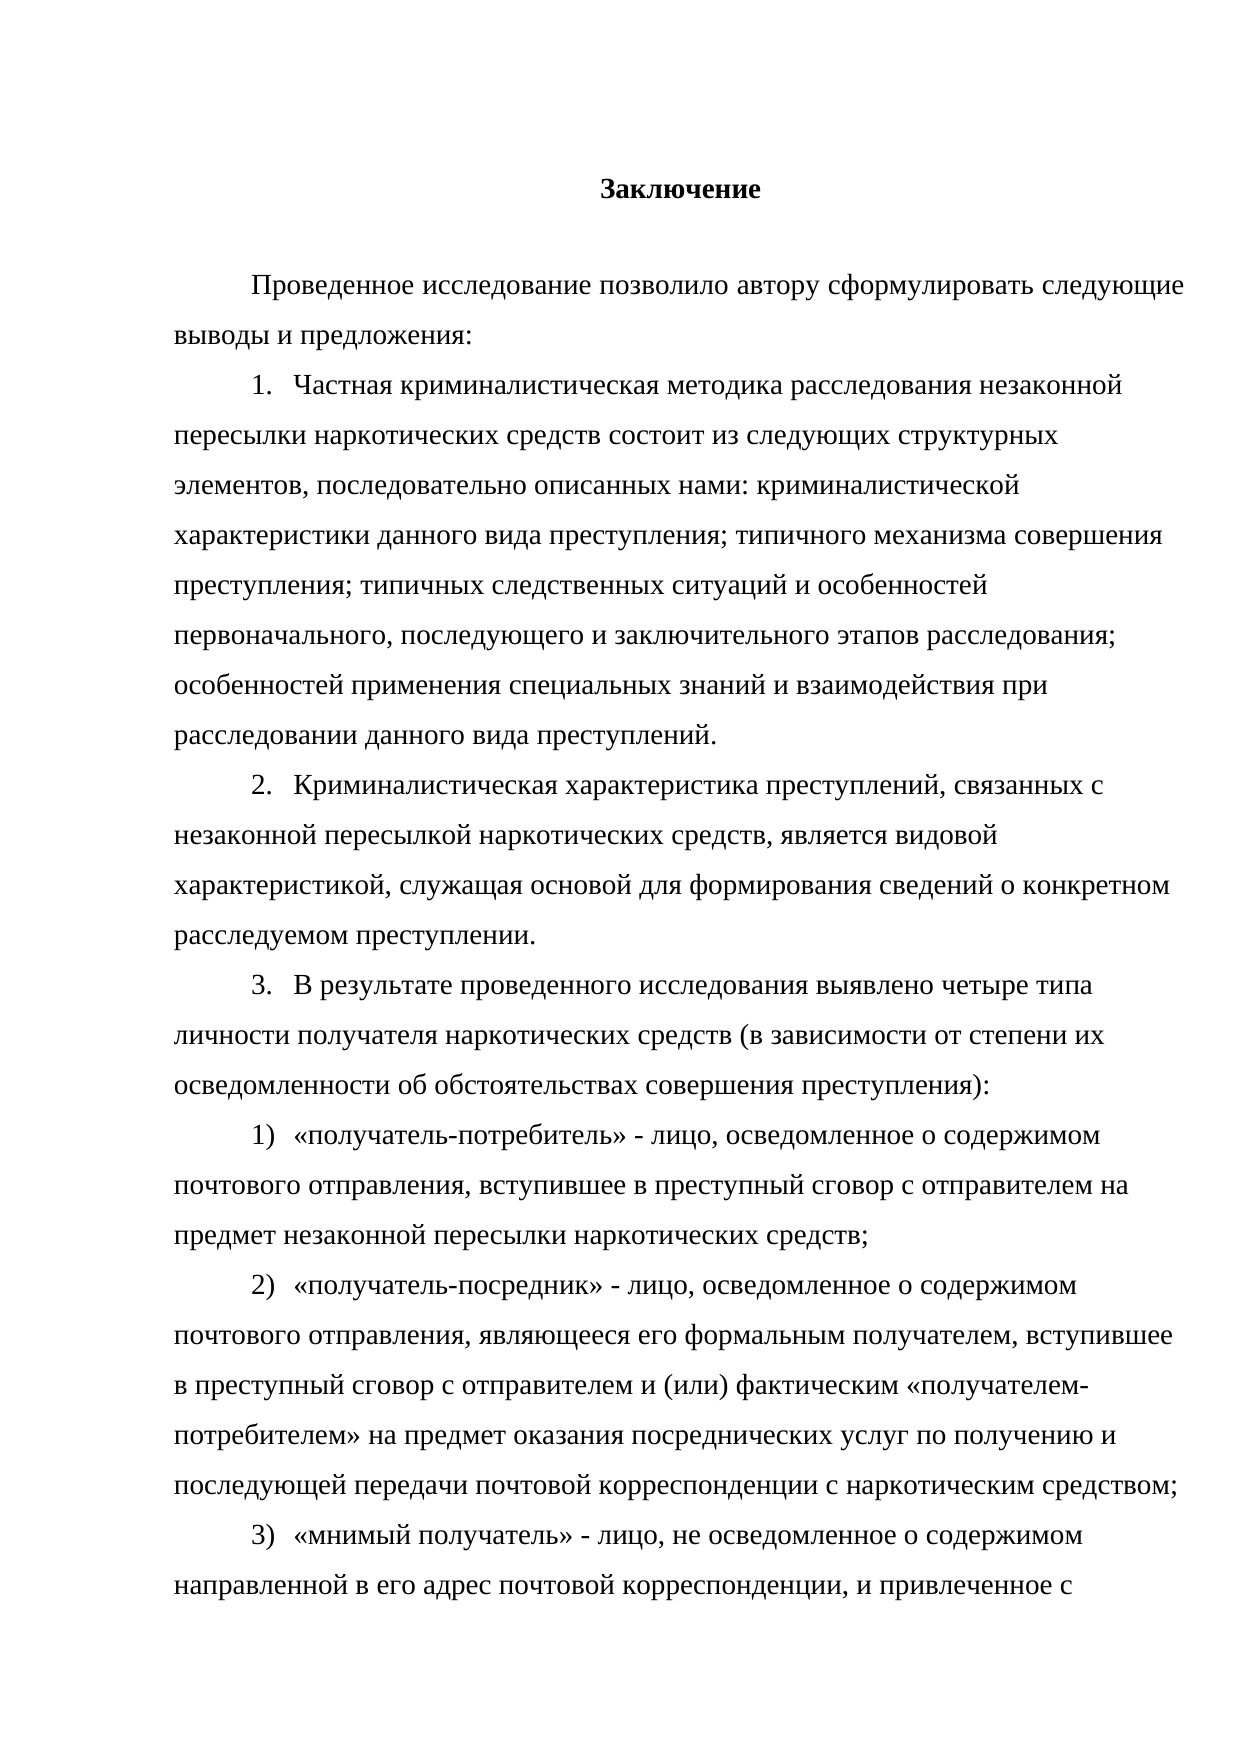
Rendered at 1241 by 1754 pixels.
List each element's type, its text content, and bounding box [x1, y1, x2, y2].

list «получатель-потребитель» - лицо, осведомленное о содержимом почтового отправления, вступившее в преступный сговор с отправителем на предмет незаконной пересылки наркотических средств; [174, 1104, 1185, 1254]
text Проведенное исследование позволило автору сформулировать следующие выводы и предложения: [174, 254, 1185, 354]
list Криминалистическая характеристика преступлений, связанных с незаконной пересылкой наркотических средств, является видовой характеристикой, служащая основой для формирования сведений о конкретном расследуемом преступлении. [174, 754, 1185, 954]
text Заключение [176, 175, 1185, 204]
list В результате проведенного исследования выявлено четыре типа личности получателя наркотических средств (в зависимости от степени их осведомленности об обстоятельствах совершения преступления): [174, 954, 1185, 1104]
list «получатель-посредник» - лицо, осведомленное о содержимом почтового отправления, являющееся его формальным получателем, вступившее в преступный сговор с отправителем и (или) фактическим «получателем- потребителем» на предмет оказания посреднических услуг по получению и последующей передачи почтовой корреспонденции с наркотическим средством; [174, 1254, 1185, 1504]
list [174, 1504, 1185, 1604]
list Частная криминалистическая методика расследования незаконной пересылки наркотических средств состоит из следующих структурных элементов, последовательно описанных нами: криминалистической характеристики данного вида преступления; типичного механизма совершения преступления; типичных следственных ситуаций и особенностей первоначального, последующего и заключительного этапов расследования; особенностей применения специальных знаний и взаимодействия при расследовании данного вида преступлений. [174, 354, 1185, 754]
